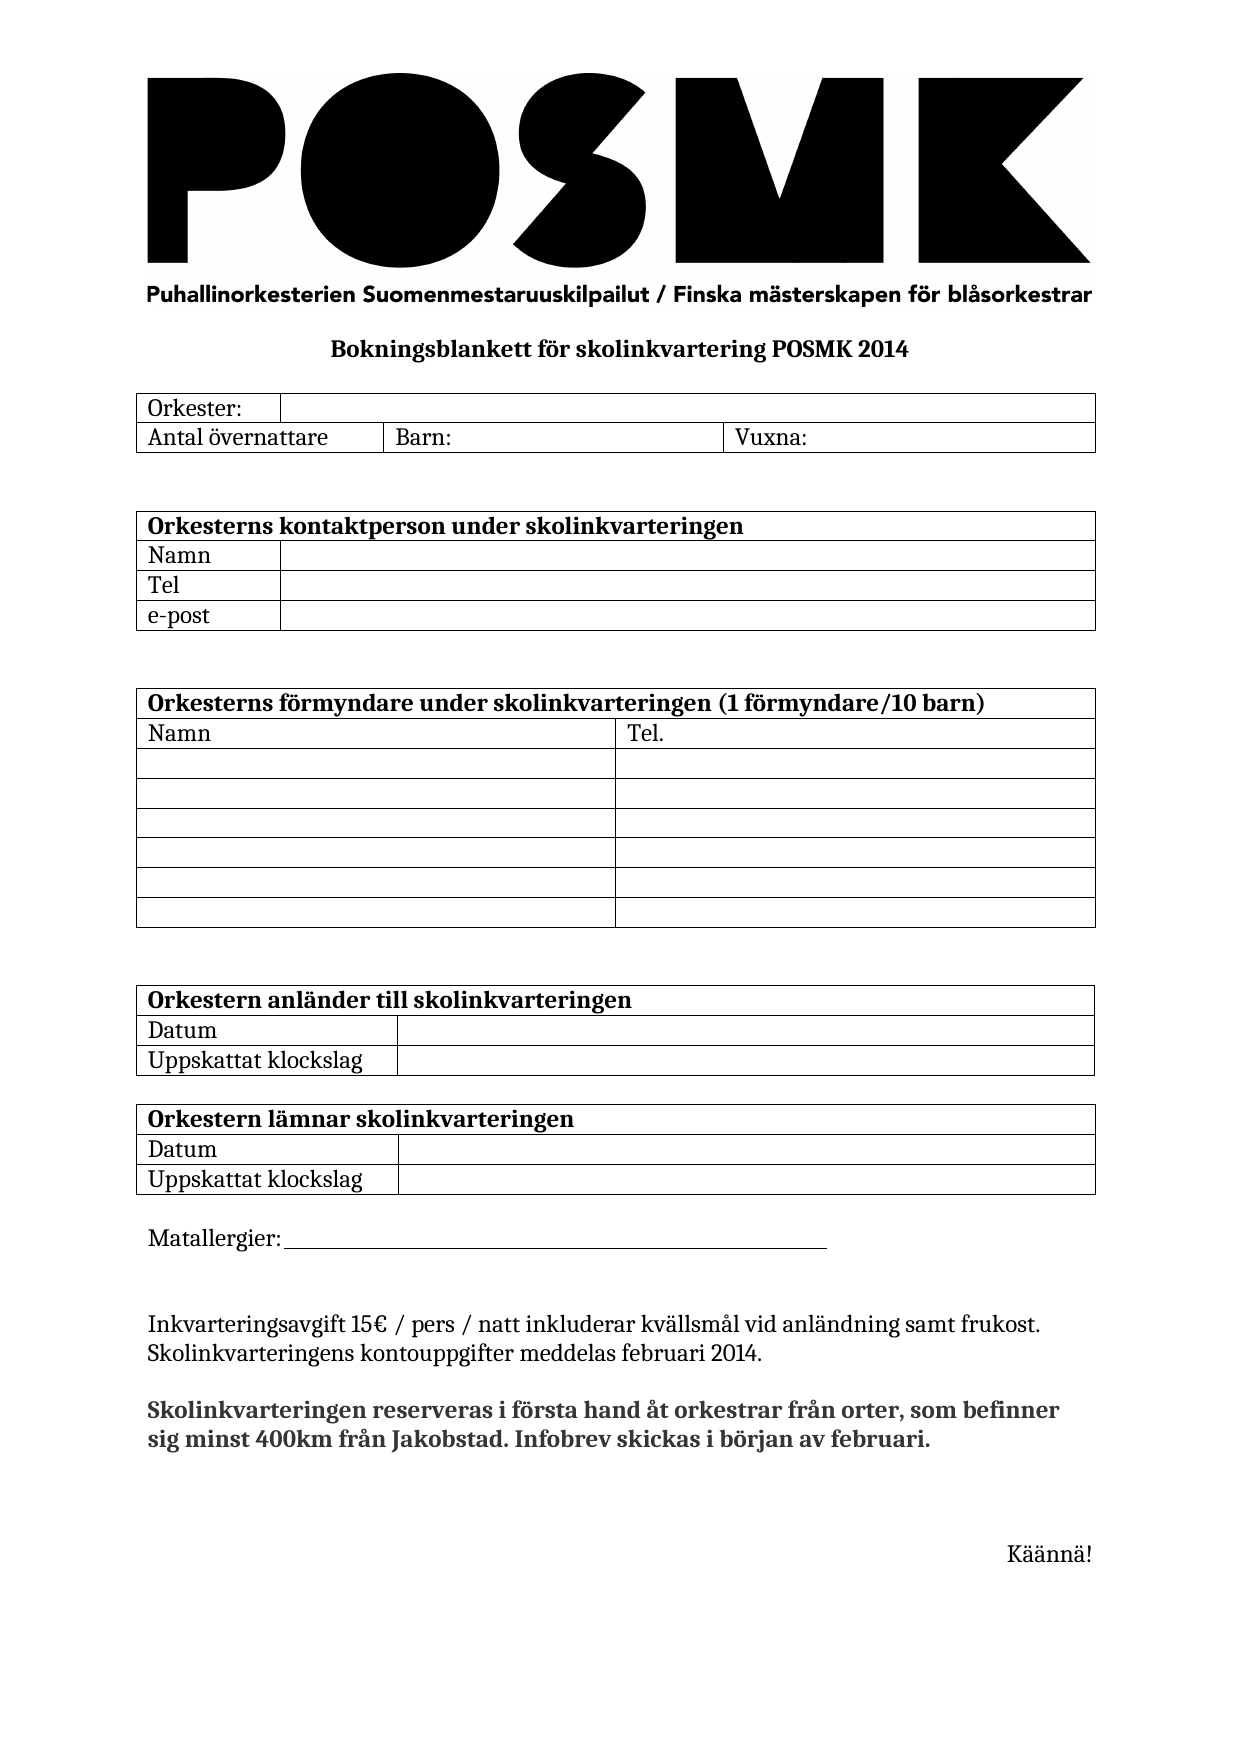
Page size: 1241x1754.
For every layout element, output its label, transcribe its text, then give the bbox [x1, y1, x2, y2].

table_header Orkesterns förmyndare under skolinkvarteringen (1 förmyndare/10 barn) [137, 689, 1095, 718]
table_cell Uppskattat klockslag [137, 1046, 397, 1074]
table_cell Vuxna: [724, 423, 1095, 452]
table_cell [398, 1016, 1094, 1045]
table_cell [616, 809, 1095, 837]
table_cell Namn [137, 541, 280, 570]
table_cell e-post [137, 601, 280, 630]
table_cell Namn [137, 719, 615, 748]
table_header Orkesterns kontaktperson under skolinkvarteringen [137, 512, 1095, 540]
table_cell [616, 838, 1095, 867]
text Käännä! [148, 1540, 1093, 1568]
text Skolinkvarteringen reserveras i första hand åt orkestrar från orter, som befinner sig minst 400km från Jakobstad. Infobrev skickas i början av februari. [148, 1396, 1093, 1453]
table_cell [137, 779, 615, 807]
table_cell Uppskattat klockslag [137, 1165, 398, 1194]
text Inkvarteringsavgift 15€ / pers / natt inkluderar kvällsmål vid anländning samt frukost. Skolinkvarteringens kontouppgifter meddelas februari 2014. [148, 1310, 1093, 1367]
table_cell [137, 749, 615, 778]
table_header Orkester: [137, 394, 280, 422]
table_cell [616, 749, 1095, 778]
table_cell [616, 779, 1095, 807]
table_cell [137, 898, 615, 927]
table_header [281, 394, 1095, 422]
table_cell [137, 868, 615, 897]
table_cell [137, 838, 615, 867]
table_cell Datum [137, 1016, 397, 1045]
table_header Orkestern lämnar skolinkvarteringen [137, 1105, 1095, 1134]
table_cell [616, 898, 1095, 927]
table_cell [281, 571, 1095, 600]
table_cell Barn: [384, 423, 723, 452]
table_cell Antal övernattare [137, 423, 383, 452]
table_cell Datum [137, 1135, 398, 1164]
table_cell [616, 868, 1095, 897]
picture [147, 73, 1092, 307]
table_cell [399, 1135, 1095, 1164]
table_cell Tel [137, 571, 280, 600]
table_cell [398, 1046, 1094, 1074]
table_cell [281, 601, 1095, 630]
text Matallergier: [148, 1223, 1093, 1252]
table_cell Tel. [616, 719, 1095, 748]
text Bokningsblankett för skolinkvartering POSMK 2014 [148, 335, 1093, 364]
table_cell [281, 541, 1095, 570]
table_cell [137, 809, 615, 837]
table_cell [399, 1165, 1095, 1194]
table_header Orkestern anländer till skolinkvarteringen [137, 986, 1094, 1015]
